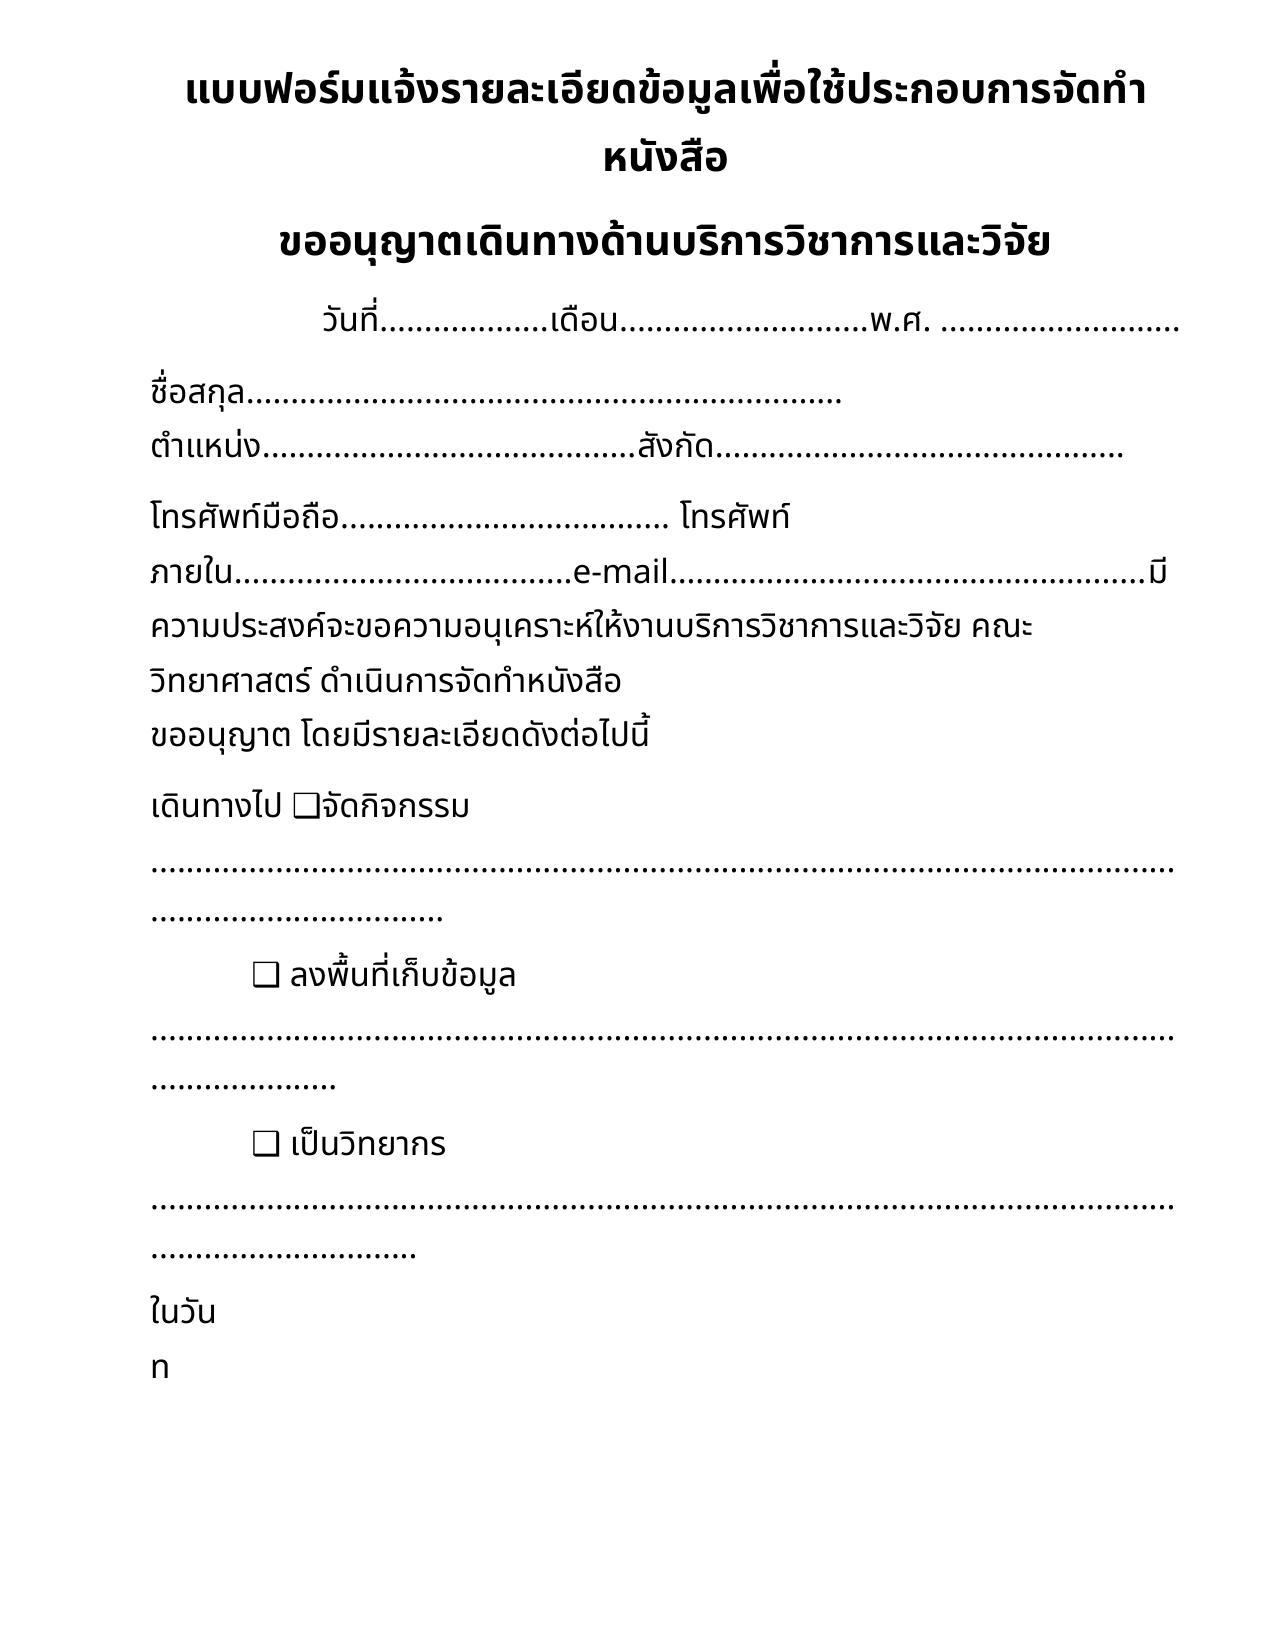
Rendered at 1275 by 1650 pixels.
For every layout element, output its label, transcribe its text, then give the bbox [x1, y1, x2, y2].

text วันที่...................เดือน............................พ.ศ. ........................... [150, 296, 1181, 347]
text เดินทางไป ❑จัดกิจกรรม .................................................................................................................................................... [150, 782, 1181, 931]
text ❑ ลงพื้นที่เก็บข้อมูล ........................................................................................................................................ [150, 951, 1181, 1099]
text ชื่อสกุล................................................................... ตำแหน่ง..........................................สังกัด.............................................. [150, 367, 1181, 473]
text ❑ เป็นวิทยากร ................................................................................................................................................. [150, 1120, 1181, 1268]
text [150, 1288, 1181, 1393]
text โทรศัพท์มือถือ..................................... โทรศัพท์ภายใน......................................e-mail…………………............………….........มีความประสงค์จะขอความอนุเคราะห์ให้งานบริการวิชาการและวิจัย คณะวิทยาศาสตร์ ดำเนินการจัดทำหนังสือ ขออนุญาต โดยมีรายละเอียดดังต่อไปนี้ [150, 493, 1181, 762]
text แบบฟอร์มแจ้งรายละเอียดข้อมูลเพื่อใช้ประกอบการจัดทำหนังสือ [150, 59, 1181, 190]
text ขออนุญาตเดินทางด้านบริการวิชาการและวิจัย [150, 212, 1181, 274]
